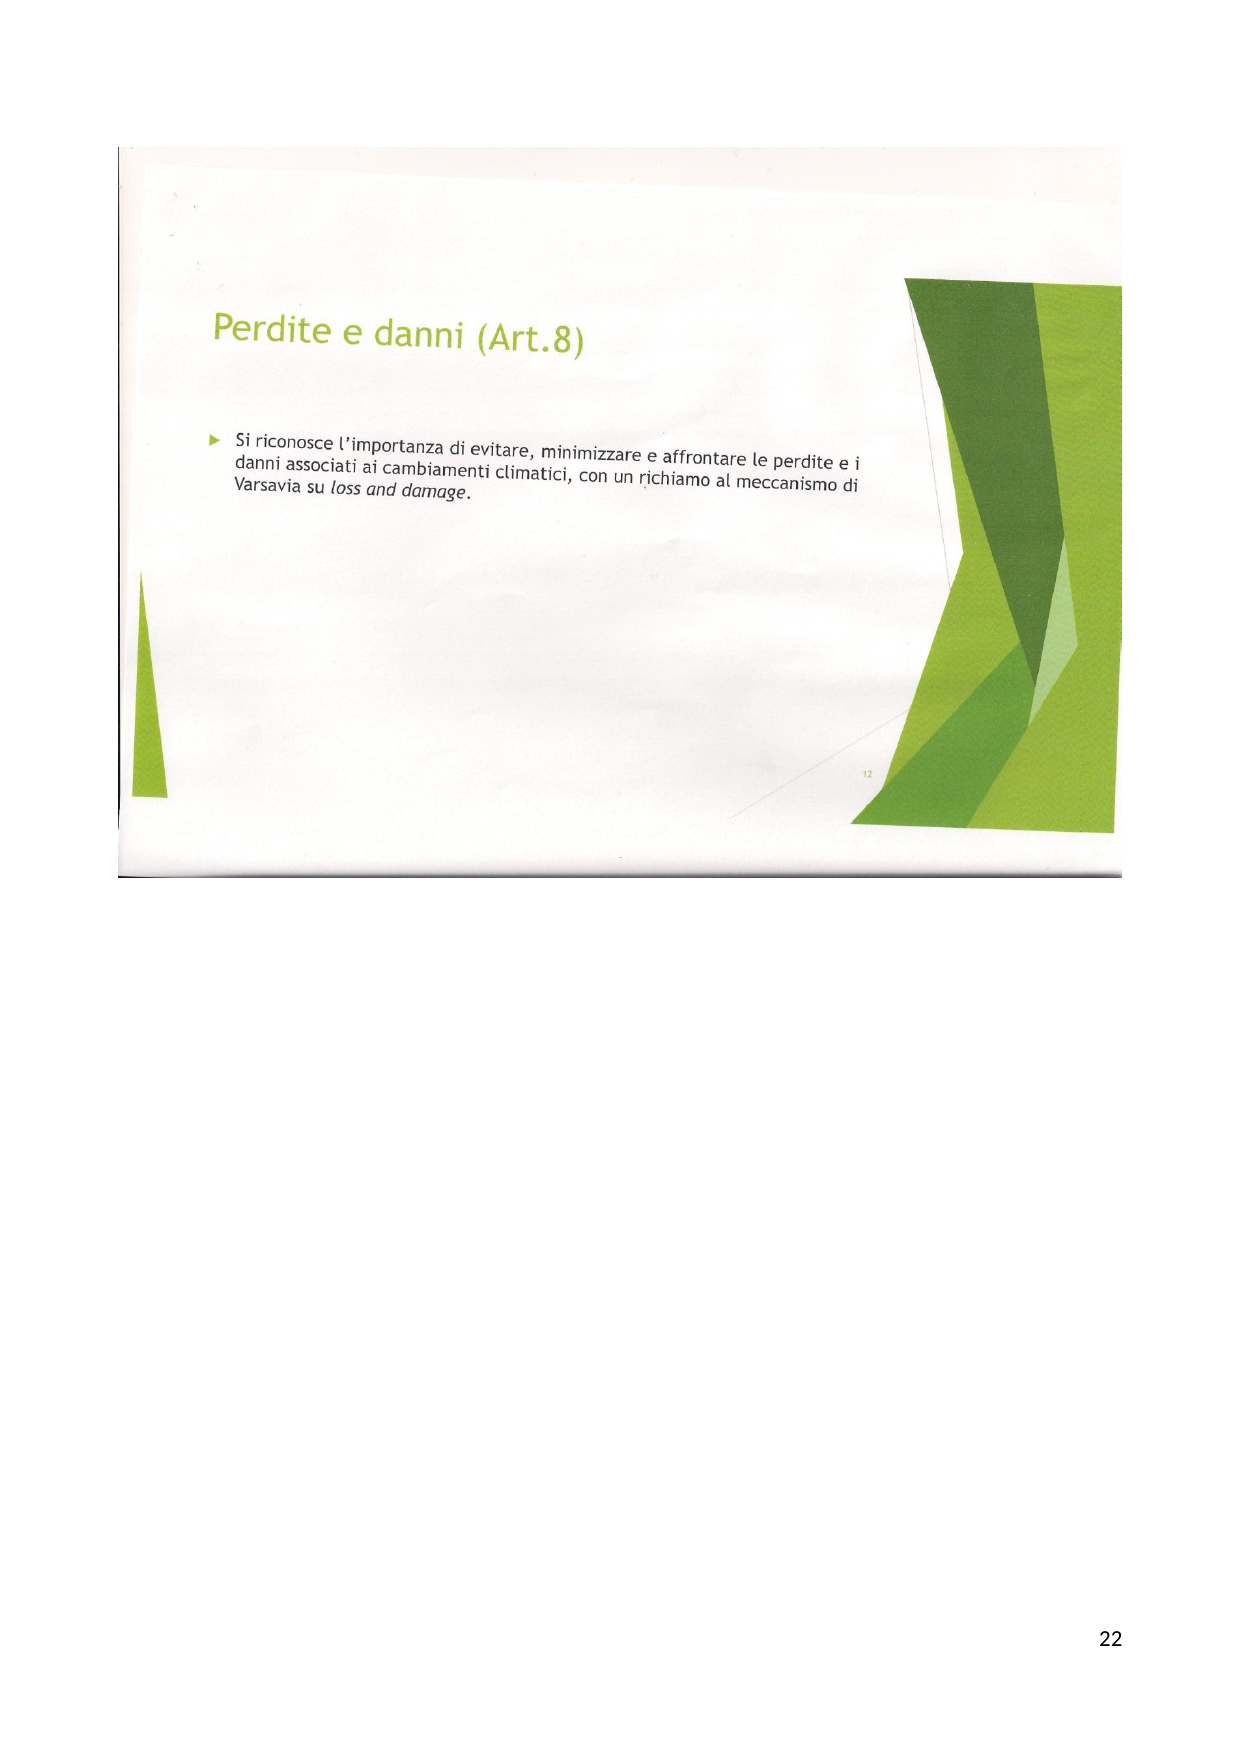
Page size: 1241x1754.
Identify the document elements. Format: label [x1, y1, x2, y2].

picture [118, 147, 1123, 878]
